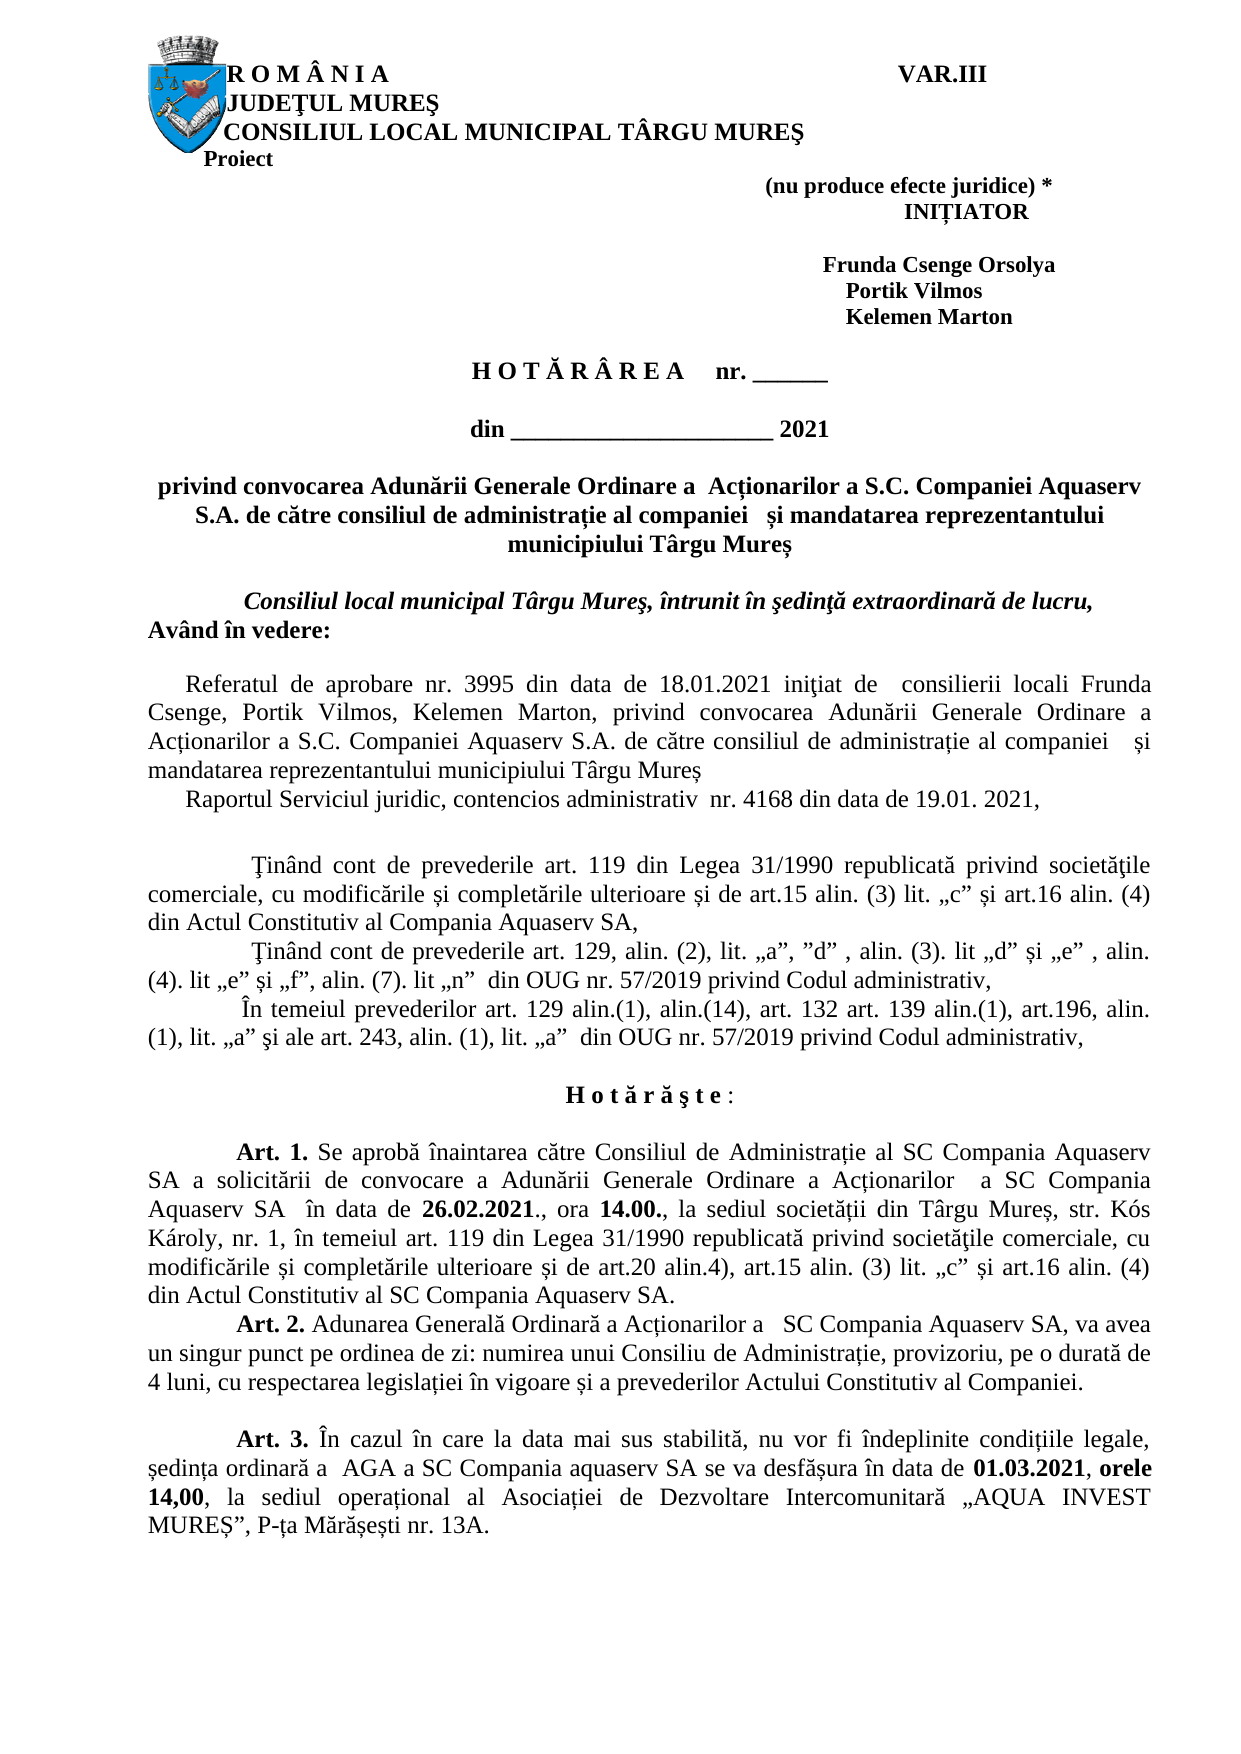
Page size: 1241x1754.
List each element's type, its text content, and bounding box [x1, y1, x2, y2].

text din _____________________ 2021 [148, 414, 1152, 442]
text privind convocarea Adunării Generale Ordinare a Acționarilor a S.C. Companiei Aquaserv S.A. de către consiliul de administrație al companiei și mandatarea reprezentantului municipiului Târgu Mureș [148, 471, 1152, 557]
text (nu produce efecte juridice) * [148, 172, 1152, 198]
text JUDEŢUL MUREŞ [224, 88, 1152, 117]
text Art. 3. În cazul în care la data mai sus stabilită, nu vor fi îndeplinite condițiile legale, ședința ordinară a AGA a SC Compania aquaserv SA se va desfășura în data de 01.03.2021, orele 14,00, la sediul operațional al Asociației de Dezvoltare Intercomunitară „AQUA INVEST MUREȘ”, P-ța Mărășești nr. 13A. [148, 1424, 1152, 1539]
text Având în vedere: [148, 615, 1152, 644]
text În temeiul prevederilor art. 129 alin.(1), alin.(14), art. 132 art. 139 alin.(1), art.196, alin.(1), lit. „a” şi ale art. 243, alin. (1), lit. „a” din OUG nr. 57/2019 privind Codul administrativ, [148, 994, 1152, 1051]
text CONSILIUL LOCAL MUNICIPAL TÂRGU MUREŞ [205, 117, 1152, 145]
text Kelemen Marton [148, 303, 1152, 330]
text Consiliul local municipal Târgu Mureş, întrunit în şedinţă extraordinară de lucru, [148, 586, 1152, 615]
text Referatul de aprobare nr. 3995 din data de 18.01.2021 iniţiat de consilierii locali Frunda Csenge, Portik Vilmos, Kelemen Marton, privind convocarea Adunării Generale Ordinare a Acționarilor a S.C. Companiei Aquaserv S.A. de către consiliul de administrație al companiei și mandatarea reprezentantului municipiului Târgu Mureș [148, 669, 1152, 784]
text Art. 2. Adunarea Generală Ordinară a Acționarilor a SC Compania Aquaserv SA, va avea un singur punct pe ordinea de zi: numirea unui Consiliu de Administrație, provizoriu, pe o durată de 4 luni, cu respectarea legislației în vigoare și a prevederilor Actului Constitutiv al Companiei. [148, 1309, 1152, 1395]
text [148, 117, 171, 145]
text H o t ă r ă ş t e : [148, 1080, 1152, 1109]
text Art. 1. Se aprobă înaintarea către Consiliul de Administrație al SC Compania Aquaserv SA a solicitării de convocare a Adunării Generale Ordinare a Acționarilor a SC Compania Aquaserv SA în data de 26.02.2021., ora 14.00., la sediul societății din Târgu Mureș, str. Kós Károly, nr. 1, în temeiul art. 119 din Legea 31/1990 republicată privind societăţile comerciale, cu modificările și completările ulterioare și de art.20 alin.4), art.15 alin. (3) lit. „c” și art.16 alin. (4) din Actul Constitutiv al SC Compania Aquaserv SA. [148, 1137, 1152, 1309]
text INIȚIATOR [598, 198, 1152, 224]
text Portik Vilmos [148, 277, 1152, 303]
text H O T Ă R Â R E A nr. ______ [148, 356, 1152, 385]
text Raportul Serviciul juridic, contencios administrativ nr. 4168 din data de 19.01. 2021, [148, 784, 1152, 812]
text Frunda Csenge Orsolya [148, 251, 1152, 277]
text R O M Â N I A VAR.III [213, 59, 1152, 88]
text Ţinând cont de prevederile art. 129, alin. (2), lit. „a”, ”d” , alin. (3). lit „d” și „e” , alin. (4). lit „e” și „f”, alin. (7). lit „n” din OUG nr. 57/2019 privind Codul administrativ, [148, 936, 1152, 994]
text Ţinând cont de prevederile art. 119 din Legea 31/1990 republicată privind societăţile comerciale, cu modificările și completările ulterioare și de art.15 alin. (3) lit. „c” și art.16 alin. (4) din Actul Constitutiv al Compania Aquaserv SA, [148, 850, 1152, 936]
text Proiect [148, 145, 1152, 172]
